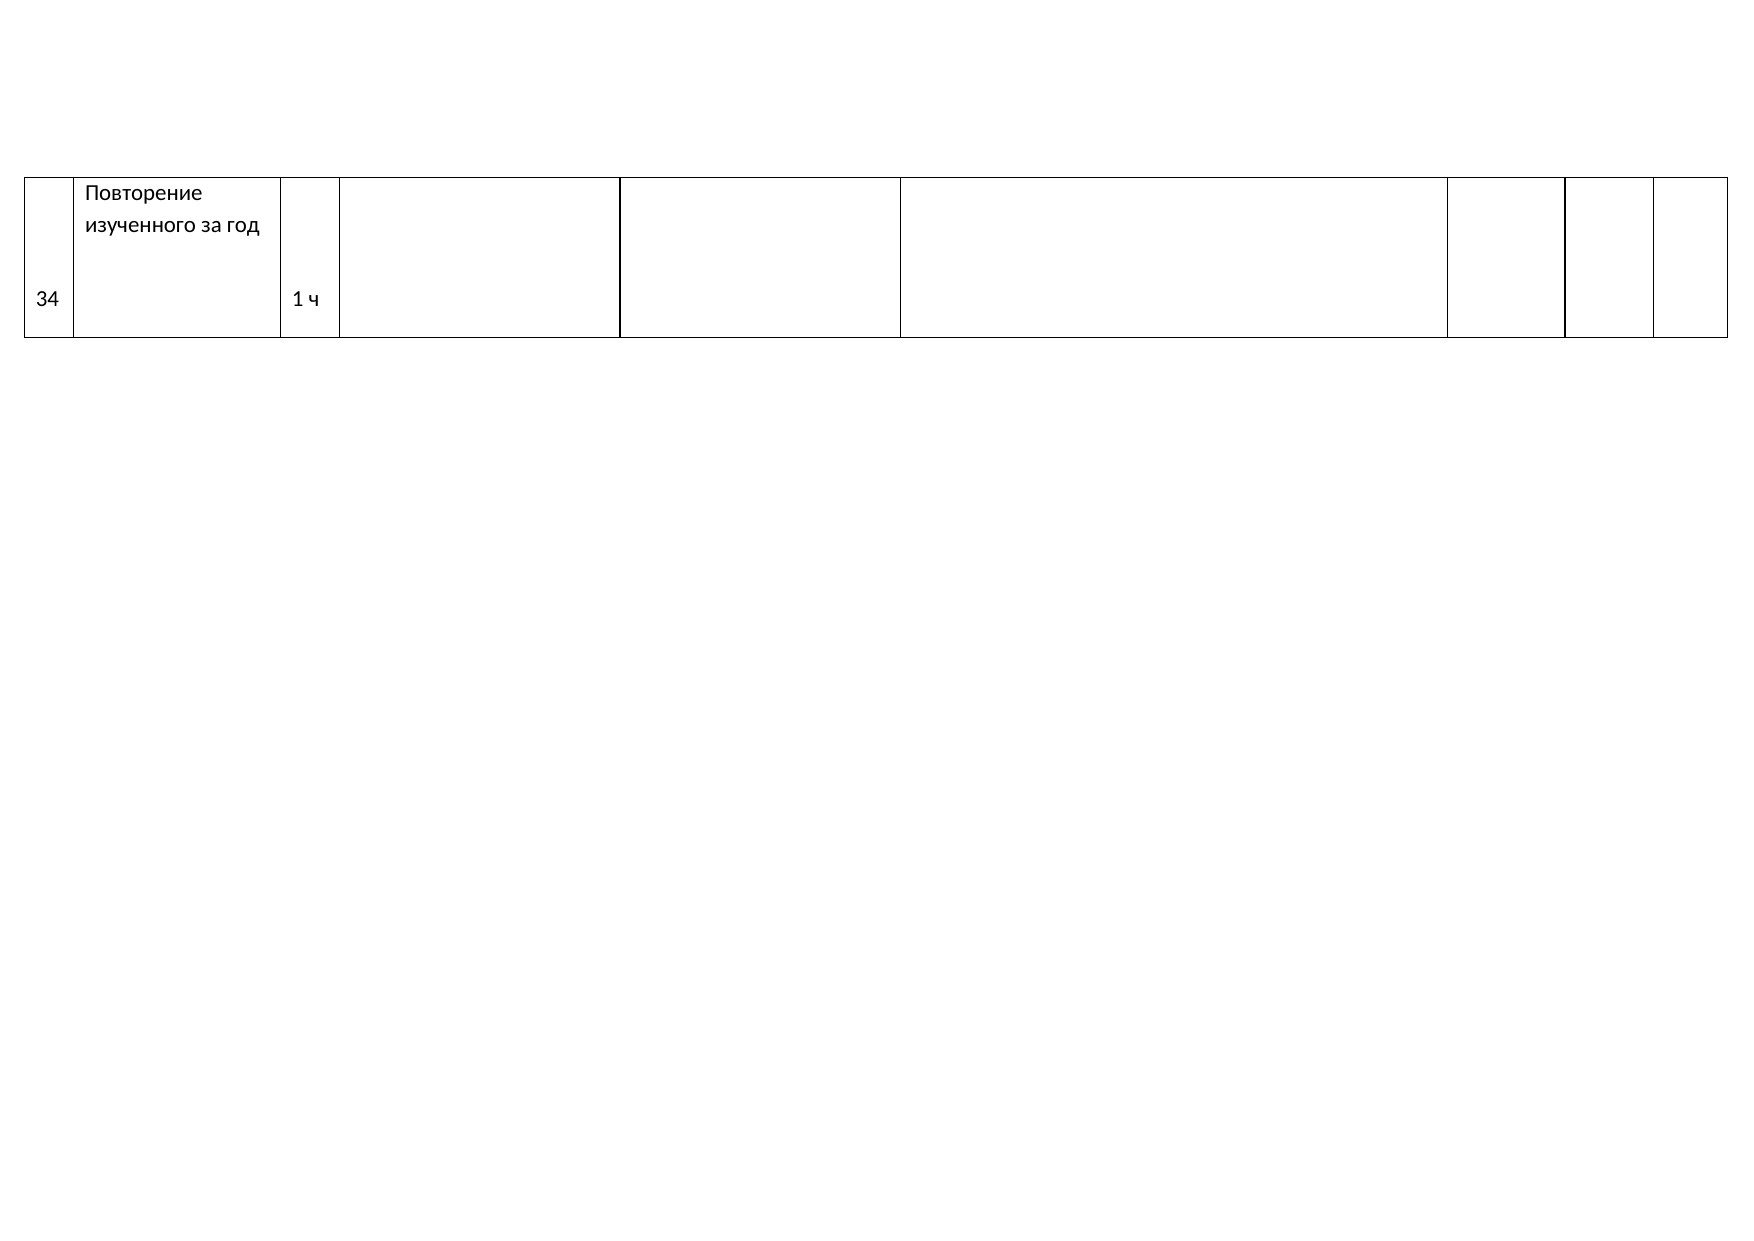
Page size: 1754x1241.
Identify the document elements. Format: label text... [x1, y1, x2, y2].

table_cell [340, 178, 619, 337]
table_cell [901, 178, 1447, 337]
table_cell [1654, 178, 1727, 337]
table_cell [1448, 178, 1564, 337]
table_cell 1 ч 1 ч [281, 178, 339, 337]
table_cell [1566, 178, 1653, 337]
table_cell [621, 178, 900, 337]
table_cell 33 34 [25, 178, 73, 337]
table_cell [74, 178, 280, 337]
